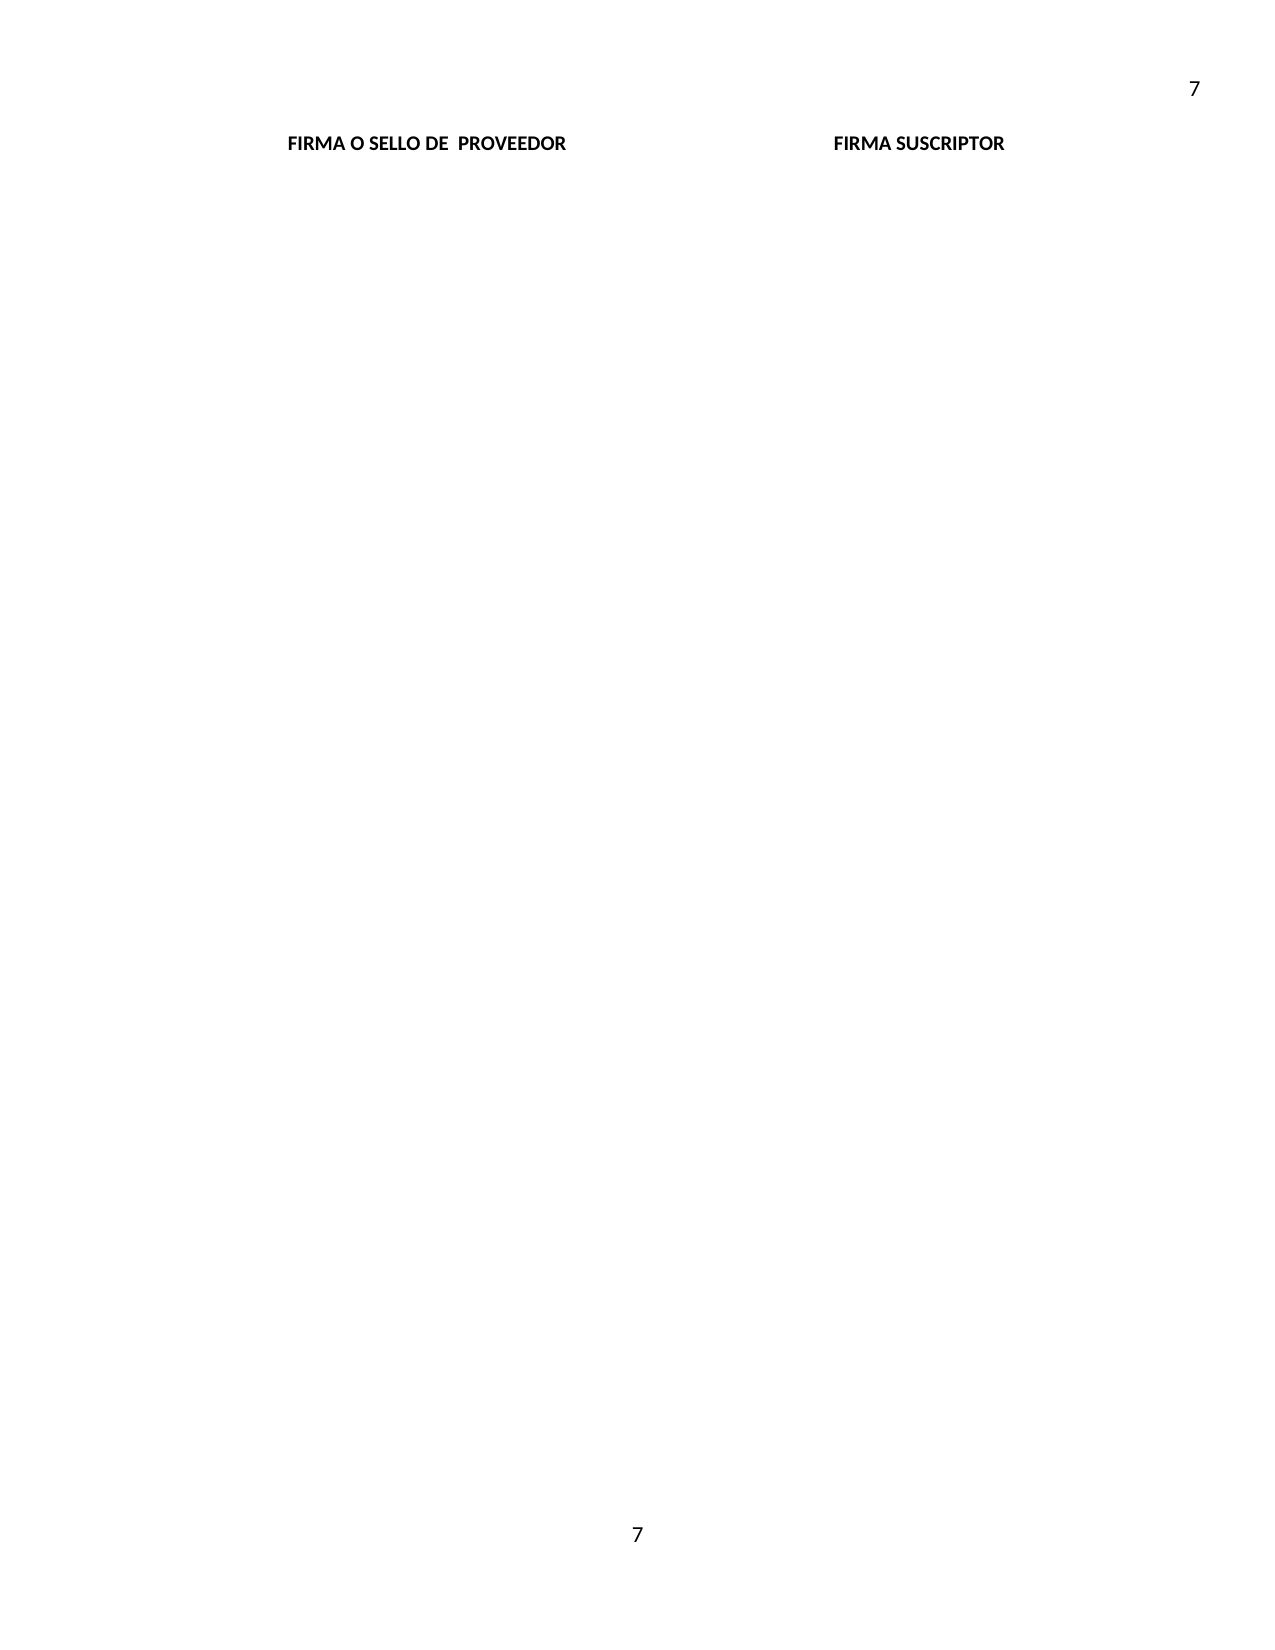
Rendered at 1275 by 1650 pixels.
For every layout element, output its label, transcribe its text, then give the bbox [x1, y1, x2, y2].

text FIRMA O SELLO DE PROVEEDOR FIRMA SUSCRIPTOR [75, 130, 1200, 155]
